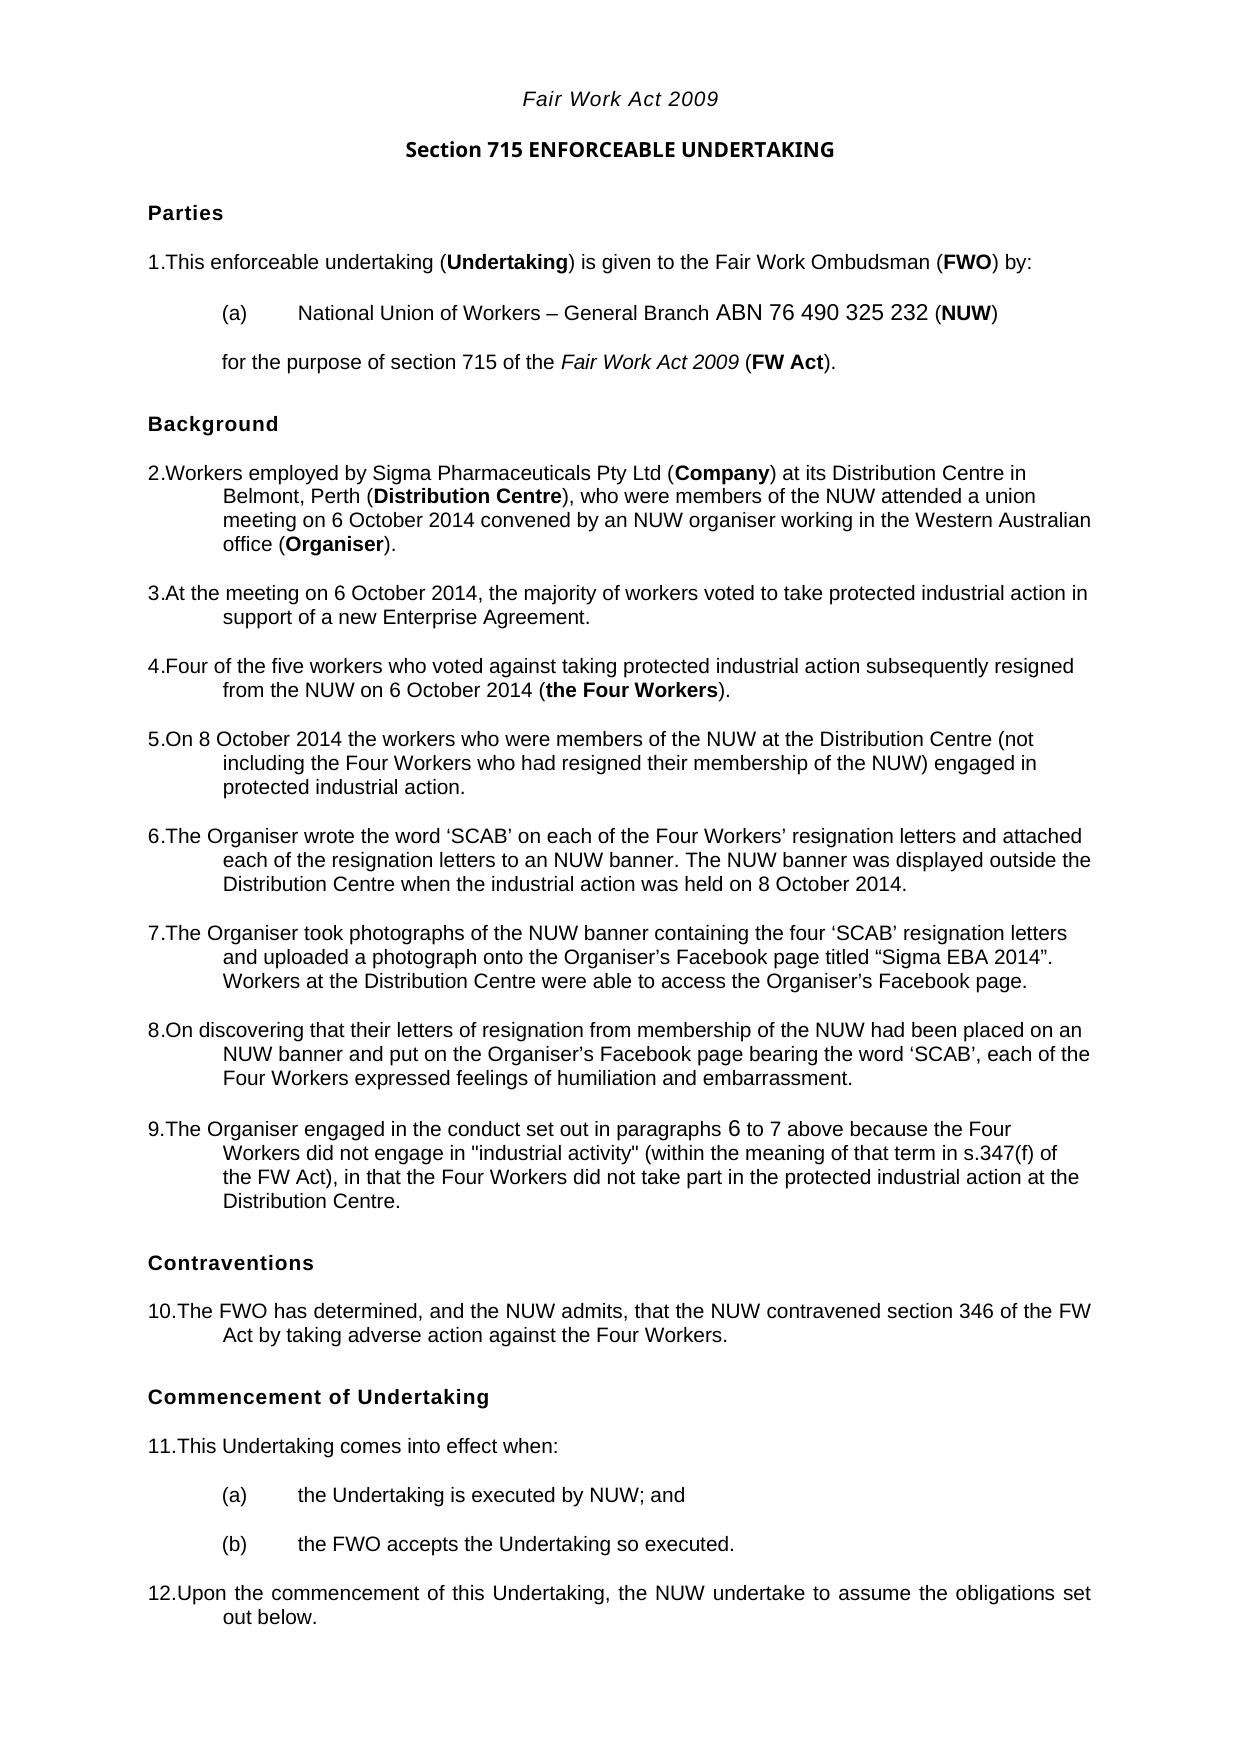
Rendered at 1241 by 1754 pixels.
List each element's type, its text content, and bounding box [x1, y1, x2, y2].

text Section 715 ENFORCEABLE UNDERTAKING [148, 135, 1092, 163]
list the FWO accepts the Undertaking so executed. [222, 1532, 1092, 1556]
list Four of the five workers who voted against taking protected industrial action subsequently resigned from the NUW on 6 October 2014 (the Four Workers). [148, 654, 1092, 702]
list This Undertaking comes into effect when: [148, 1434, 1092, 1458]
list This enforceable undertaking (Undertaking) is given to the Fair Work Ombudsman (FWO) by: [148, 250, 1092, 274]
subtitle Parties [148, 201, 1092, 225]
list Workers employed by Sigma Pharmaceuticals Pty Ltd (Company) at its Distribution Centre in Belmont, Perth (Distribution Centre), who were members of the NUW attended a union meeting on 6 October 2014 convened by an NUW organiser working in the Western Australian office (Organiser). [148, 460, 1092, 556]
subtitle Background [148, 411, 1092, 435]
list On 8 October 2014 the workers who were members of the NUW at the Distribution Centre (not including the Four Workers who had resigned their membership of the NUW) engaged in protected industrial action. [148, 727, 1092, 799]
list On discovering that their letters of resignation from membership of the NUW had been placed on an NUW banner and put on the Organiser’s Facebook page bearing the word ‘SCAB’, each of the Four Workers expressed feelings of humiliation and embarrassment. [148, 1018, 1092, 1089]
list Upon the commencement of this Undertaking, the NUW undertake to assume the obligations set out below. [148, 1581, 1092, 1628]
list The FWO has determined, and the NUW admits, that the NUW contravened section 346 of the FW Act by taking adverse action against the Four Workers. [148, 1299, 1092, 1347]
subtitle Contraventions [148, 1250, 1092, 1274]
list At the meeting on 6 October 2014, the majority of workers voted to take protected industrial action in support of a new Enterprise Agreement. [148, 581, 1092, 629]
text Fair Work Act 2009 [148, 86, 1092, 110]
list The Organiser wrote the word ‘SCAB’ on each of the Four Workers’ resignation letters and attached each of the resignation letters to an NUW banner. The NUW banner was displayed outside the Distribution Centre when the industrial action was held on 8 October 2014. [148, 824, 1092, 896]
list the Undertaking is executed by NUW; and [222, 1483, 1092, 1507]
text for the purpose of section 715 of the Fair Work Act 2009 (FW Act). [222, 350, 1092, 374]
subtitle Commencement of Undertaking [148, 1385, 1092, 1409]
list National Union of Workers – General Branch ABN 76 490 325 232 (NUW) [222, 299, 1092, 325]
list The Organiser took photographs of the NUW banner containing the four ‘SCAB’ resignation letters and uploaded a photograph onto the Organiser’s Facebook page titled “Sigma EBA 2014”. Workers at the Distribution Centre were able to access the Organiser’s Facebook page. [148, 921, 1092, 993]
list The Organiser engaged in the conduct set out in paragraphs 6 to 7 above because the Four Workers did not engage in "industrial activity" (within the meaning of that term in s.347(f) of the FW Act), in that the Four Workers did not take part in the protected industrial action at the Distribution Centre. [148, 1114, 1092, 1213]
